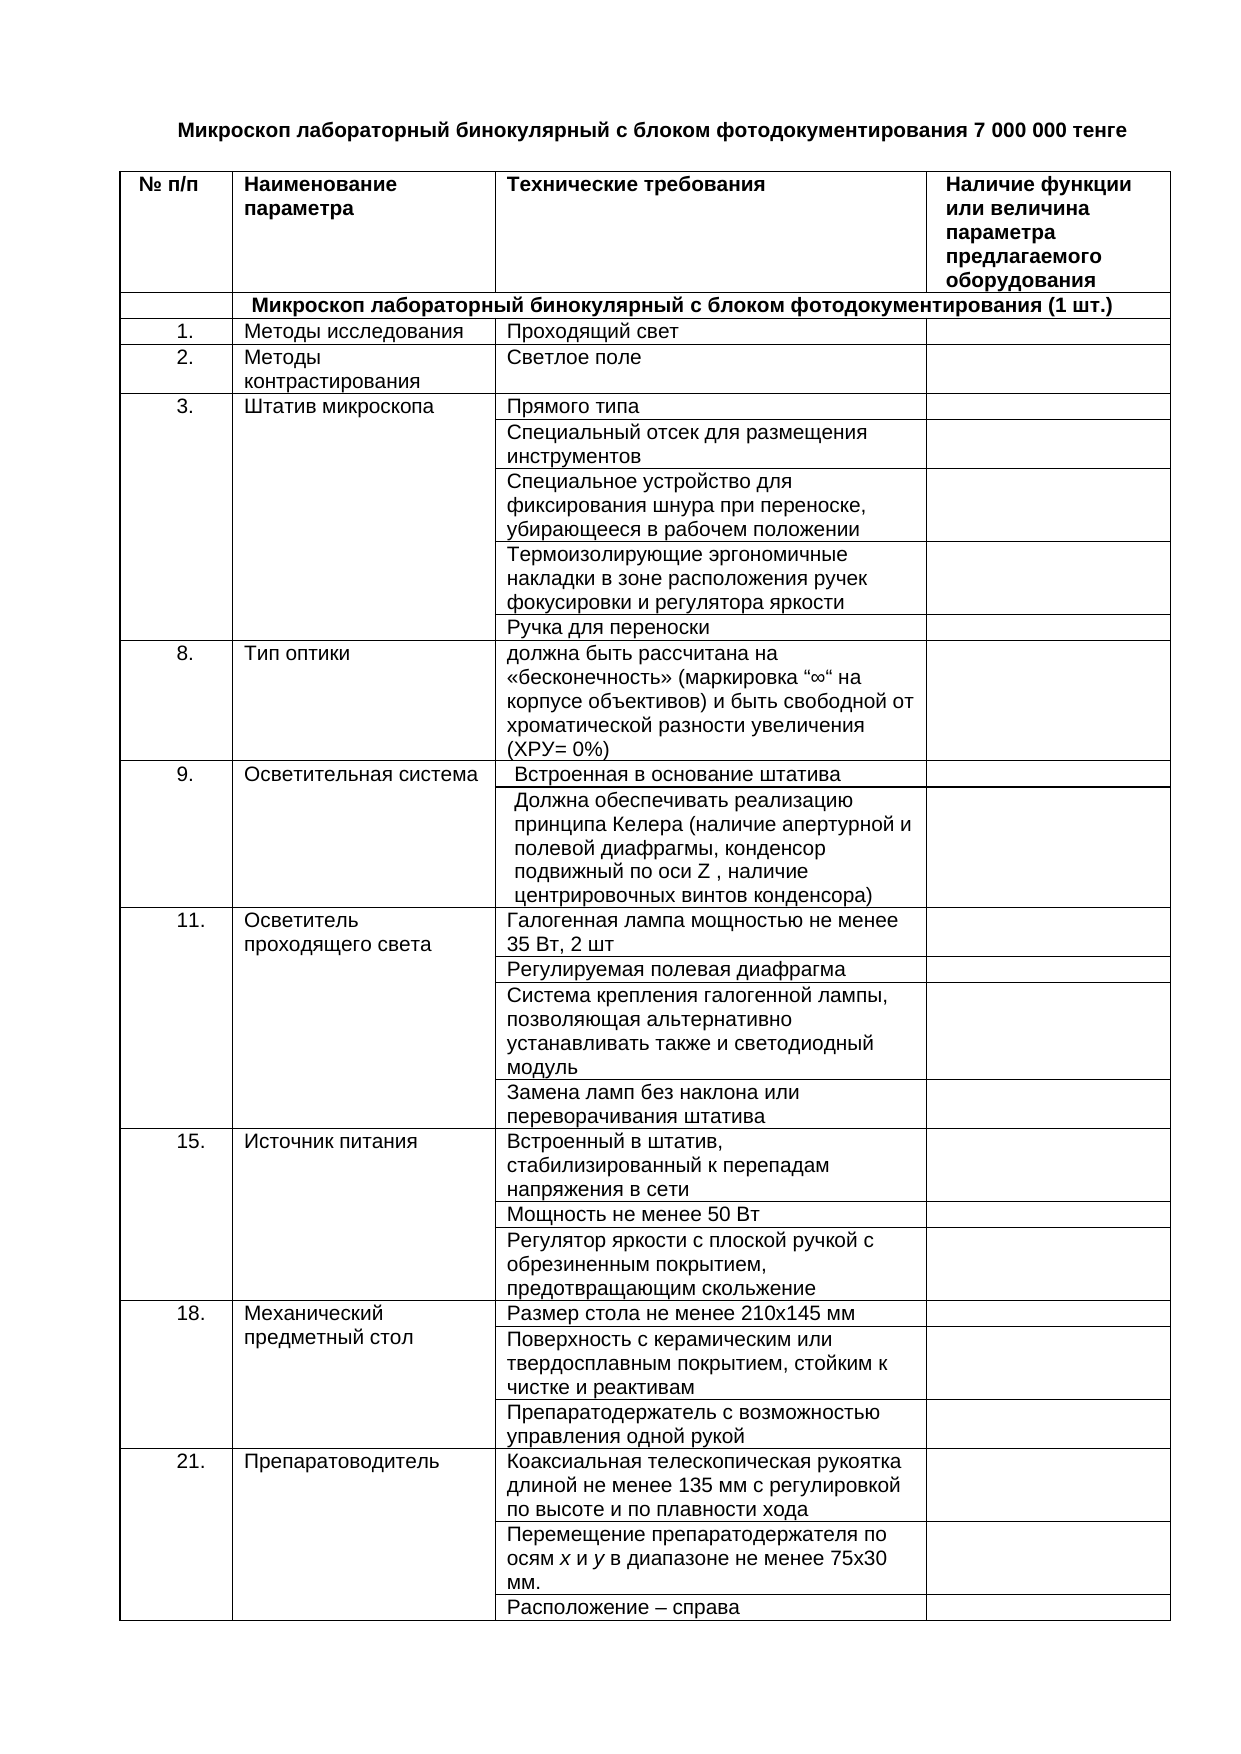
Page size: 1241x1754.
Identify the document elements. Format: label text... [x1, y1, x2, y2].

table_cell [927, 788, 1170, 907]
table_cell [927, 1129, 1170, 1201]
table_cell [121, 641, 232, 760]
table_cell Мощность не менее 50 Вт [496, 1202, 926, 1227]
table_cell [927, 319, 1170, 344]
table_cell [927, 469, 1170, 541]
table_cell Специальный отсек для размещения инструментов [496, 420, 926, 468]
table_cell Механический предметный стол [233, 1301, 495, 1448]
table_cell [927, 1595, 1170, 1620]
table_cell Препаратодержатель с возможностью управления одной рукой [496, 1400, 926, 1448]
table_cell Встроенная в основание штатива [496, 761, 926, 786]
table_cell Осветительная система [233, 761, 495, 907]
table_cell Источник питания [233, 1129, 495, 1300]
table_cell [121, 908, 232, 1128]
table_cell [927, 345, 1170, 393]
table_cell Осветитель проходящего света [233, 908, 495, 1128]
table_cell Размер стола не менее 210х145 мм [496, 1301, 926, 1326]
table_cell [927, 1327, 1170, 1399]
table_cell Специальное устройство для фиксирования шнура при переноске, убирающееся в рабочем положении [496, 469, 926, 541]
table_cell [121, 293, 232, 318]
table_cell Регулируемая полевая диафрагма [496, 957, 926, 982]
table_cell Встроенный в штатив, стабилизированный к перепадам напряжения в сети [496, 1129, 926, 1201]
table_cell [121, 345, 232, 393]
table_cell [121, 1301, 232, 1448]
table_cell [121, 1449, 232, 1620]
table_cell Проходящий свет [496, 319, 926, 344]
table_cell Термоизолирующие эргономичные накладки в зоне расположения ручек фокусировки и регулятора яркости [496, 542, 926, 613]
table_cell [121, 394, 232, 639]
table_cell [927, 1301, 1170, 1326]
table_cell Коаксиальная телескопическая рукоятка длиной не менее с регулировкой по высоте и по плавности хода [496, 1449, 926, 1521]
table_cell [927, 420, 1170, 468]
table_cell Замена ламп без наклона или переворачивания штатива [496, 1080, 926, 1128]
table_cell Система крепления галогенной лампы, позволяющая альтернативно устанавливать также и светодиодный модуль [496, 983, 926, 1079]
table_cell [927, 908, 1170, 956]
table_cell должна быть рассчитана на «бесконечность» (маркировка “∞“ на корпусе объективов) и быть свободной от хроматической разности увеличения (ХРУ= 0%) [496, 641, 926, 760]
table_cell Прямого типа [496, 394, 926, 419]
table_cell Препаратоводитель [233, 1449, 495, 1620]
table_cell [927, 615, 1170, 639]
table_cell [927, 1449, 1170, 1521]
table_cell Галогенная лампа мощностью не менее 35 Вт, 2 шт [496, 908, 926, 956]
table_cell Тип оптики [233, 641, 495, 760]
table_cell [927, 1522, 1170, 1594]
table_header № п/п [121, 172, 232, 292]
table_cell Методы исследования [233, 319, 495, 344]
table_cell Расположение – справа [496, 1595, 926, 1620]
table_cell [927, 983, 1170, 1079]
table_header Наличие функции или величина параметра предлагаемого оборудования [927, 172, 1170, 292]
table_cell [927, 761, 1170, 786]
table_cell [927, 542, 1170, 613]
table_cell [927, 394, 1170, 419]
table_cell Ручка для переноски [496, 615, 926, 639]
table_cell [121, 761, 232, 907]
table_cell Перемещение препаратодержателя по осям x и y в диапазоне не менее 75х30 мм. [496, 1522, 926, 1594]
table_cell [927, 1202, 1170, 1227]
table_cell Светлое поле [496, 345, 926, 393]
table_cell Поверхность с керамическим или твердосплавным покрытием, стойким к чистке и реактивам [496, 1327, 926, 1399]
table_cell [121, 1129, 232, 1300]
text Микроскоп лабораторный бинокулярный с блоком фотодокументирования 7 000 000 тенге [177, 118, 1152, 142]
table_cell [121, 319, 232, 344]
table_cell Должна обеспечивать реализацию принципа Келера (наличие апертурной и полевой диафрагмы, конденсор подвижный по оси Z , наличие центрировочных винтов конденсора) [496, 788, 926, 907]
table_cell [927, 1080, 1170, 1128]
table_header Наименование параметра [233, 172, 495, 292]
table_cell Микроскоп лабораторный бинокулярный с блоком фотодокументирования (1 шт.) [233, 293, 1170, 318]
table_cell Методы контрастирования [233, 345, 495, 393]
table_cell [927, 1400, 1170, 1448]
table_cell Штатив микроскопа [233, 394, 495, 639]
table_cell [927, 957, 1170, 982]
table_cell [927, 641, 1170, 760]
table_cell Регулятор яркости с плоской ручкой с обрезиненным покрытием, предотвращающим скольжение [496, 1228, 926, 1300]
table_header Технические требования [496, 172, 926, 292]
table_cell [927, 1228, 1170, 1300]
